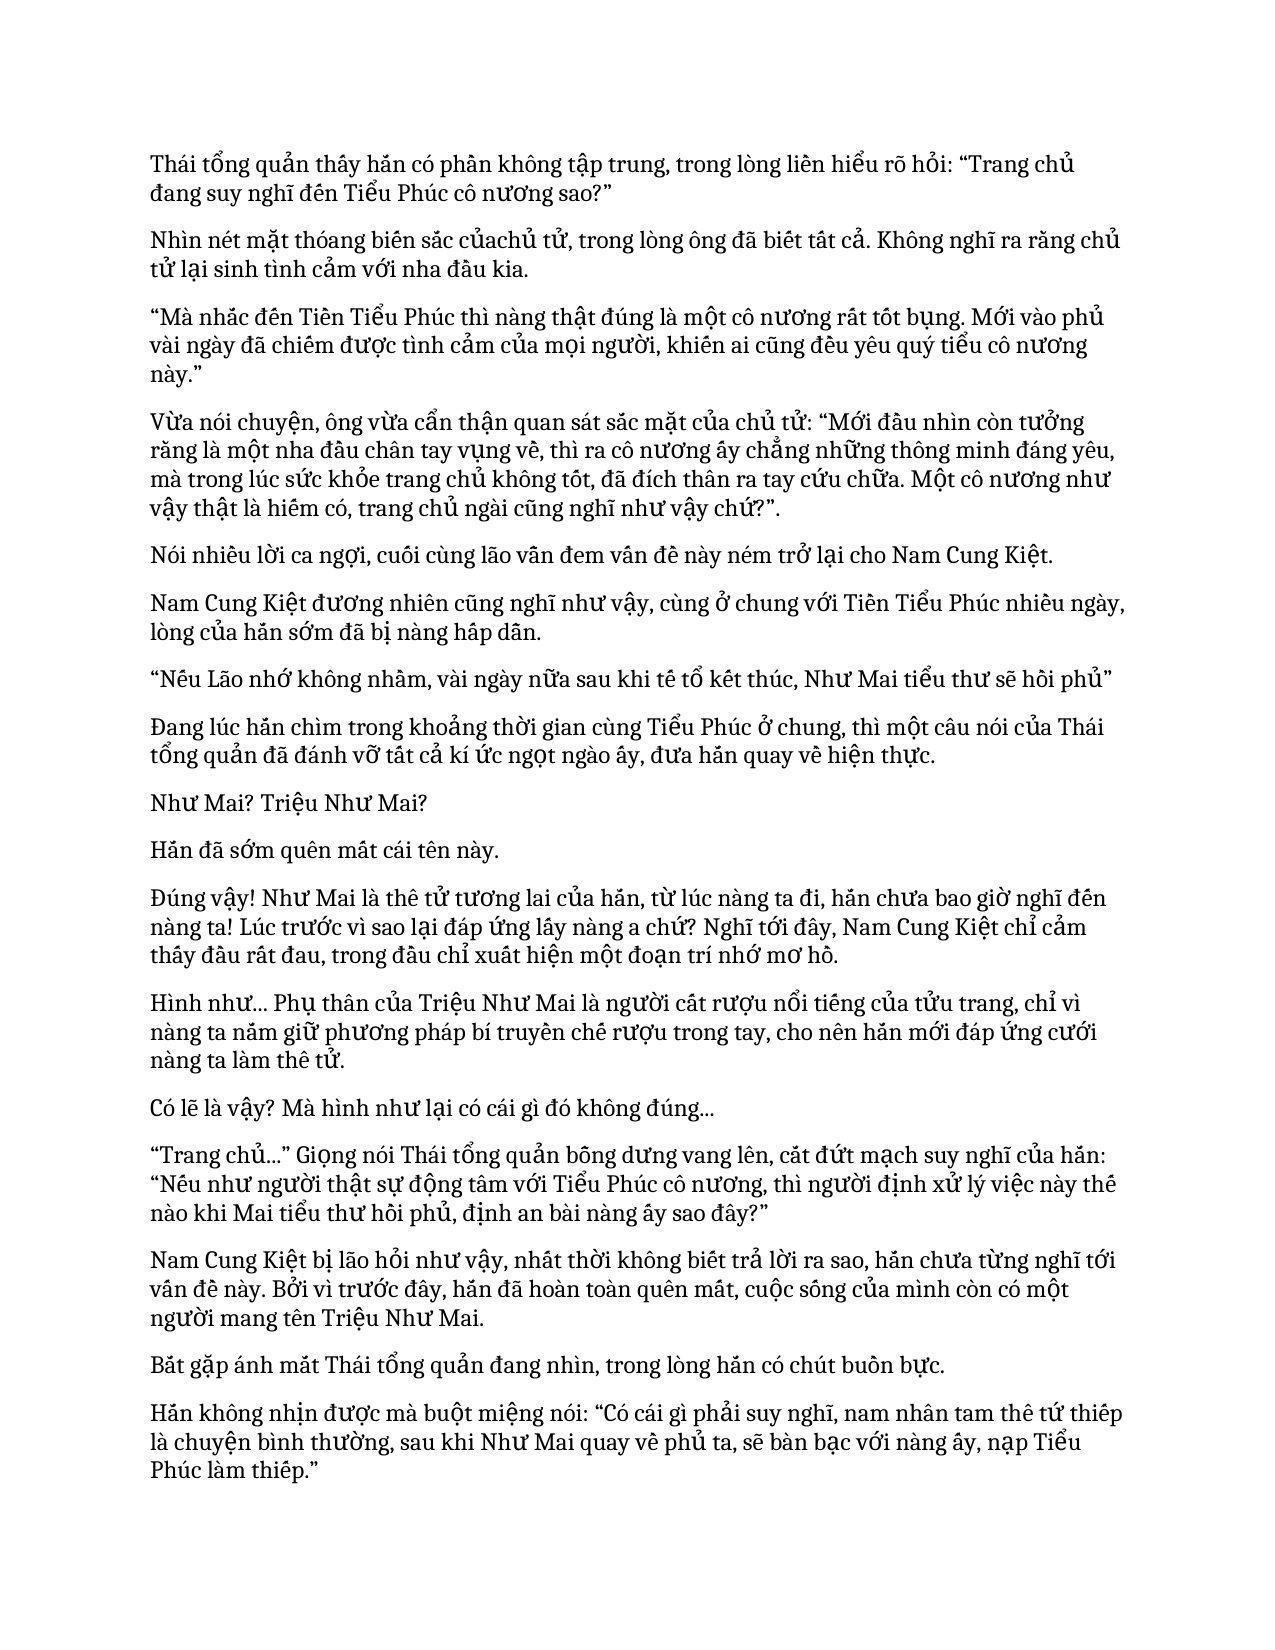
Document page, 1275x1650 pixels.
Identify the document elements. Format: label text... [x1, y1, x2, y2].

text “Trang chủ...” Giọng nói Thái tổng quản bỗng dưng vang lên, cắt đứt mạch suy nghĩ của hắn: “Nếu như người thật sự động tâm với Tiểu Phúc cô nương, thì người định xử lý việc này thế nào khi Mai tiểu thư hồi phủ, định an bài nàng ấy sao đây?” [150, 1141, 1125, 1227]
text Như Mai? Triệu Như Mai? [150, 789, 1125, 817]
text Đúng vậy! Như Mai là thê tử tương lai của hắn, từ lúc nàng ta đi, hắn chưa bao giờ nghĩ đến nàng ta! Lúc trước vì sao lại đáp ứng lấy nàng a chứ? Nghĩ tới đây, Nam Cung Kiệt chỉ cảm thấy đầu rất đau, trong đầu chỉ xuất hiện một đoạn trí nhớ mơ hồ. [150, 884, 1125, 970]
text Nói nhiều lời ca ngợi, cuối cùng lão vẫn đem vấn đề này ném trở lại cho Nam Cung Kiệt. [150, 541, 1125, 570]
text Nam Cung Kiệt đương nhiên cũng nghĩ như vậy, cùng ở chung với Tiền Tiểu Phúc nhiều ngày, lòng của hắn sớm đã bị nàng hấp dẫn. [150, 589, 1125, 646]
text “Mà nhắc đến Tiền Tiểu Phúc thì nàng thật đúng là một cô nương rất tốt bụng. Mới vào phủ vài ngày đã chiếm được tình cảm của mọi người, khiến ai cũng đều yêu quý tiểu cô nương này.” [150, 302, 1125, 389]
text Nam Cung Kiệt bị lão hỏi như vậy, nhất thời không biết trả lời ra sao, hắn chưa từng nghĩ tới vấn đề này. Bởi vì trước đây, hắn đã hoàn toàn quên mất, cuộc sống của mình còn có một người mang tên Triệu Như Mai. [150, 1246, 1125, 1332]
text Nhìn nét mặt thóang biến sắc củachủ tử, trong lòng ông đã biết tất cả. Không nghĩ ra rằng chủ tử lại sinh tình cảm với nha đầu kia. [150, 226, 1125, 284]
text Hình như... Phụ thân của Triệu Như Mai là người cất rượu nổi tiếng của tửu trang, chỉ vì nàng ta nắm giữ phương pháp bí truyền chế rượu trong tay, cho nên hắn mới đáp ứng cưới nàng ta làm thê tử. [150, 989, 1125, 1075]
text “Nếu Lão nhớ không nhầm, vài ngày nữa sau khi tế tổ kết thúc, Như Mai tiểu thư sẽ hồi phủ” [150, 665, 1125, 694]
text Bắt gặp ánh mắt Thái tổng quản đang nhìn, trong lòng hắn có chút buồn bực. [150, 1351, 1125, 1380]
text Đang lúc hắn chìm trong khoảng thời gian cùng Tiểu Phúc ở chung, thì một câu nói của Thái tổng quản đã đánh vỡ tất cả kí ức ngọt ngào ấy, đưa hắn quay về hiện thực. [150, 712, 1125, 770]
text Có lẽ là vậy? Mà hình như lại có cái gì đó không đúng... [150, 1094, 1125, 1122]
text Thái tổng quản thấy hắn có phần không tập trung, trong lòng liền hiểu rõ hỏi: “Trang chủ đang suy nghĩ đến Tiểu Phúc cô nương sao?” [150, 150, 1125, 207]
text Hắn đã sớm quên mất cái tên này. [150, 836, 1125, 865]
text Hắn không nhịn được mà buột miệng nói: “Có cái gì phải suy nghĩ, nam nhân tam thê tứ thiếp là chuyện bình thường, sau khi Như Mai quay về phủ ta, sẽ bàn bạc với nàng ấy, nạp Tiểu Phúc làm thiếp.” [150, 1399, 1125, 1485]
text Vừa nói chuyện, ông vừa cẩn thận quan sát sắc mặt của chủ tử: “Mới đầu nhìn còn tưởng rằng là một nha đầu chân tay vụng về, thì ra cô nương ấy chẳng những thông minh đáng yêu, mà trong lúc sức khỏe trang chủ không tốt, đã đích thân ra tay cứu chữa. Một cô nương như vậy thật là hiếm có, trang chủ ngài cũng nghĩ như vậy chứ?”. [150, 407, 1125, 522]
